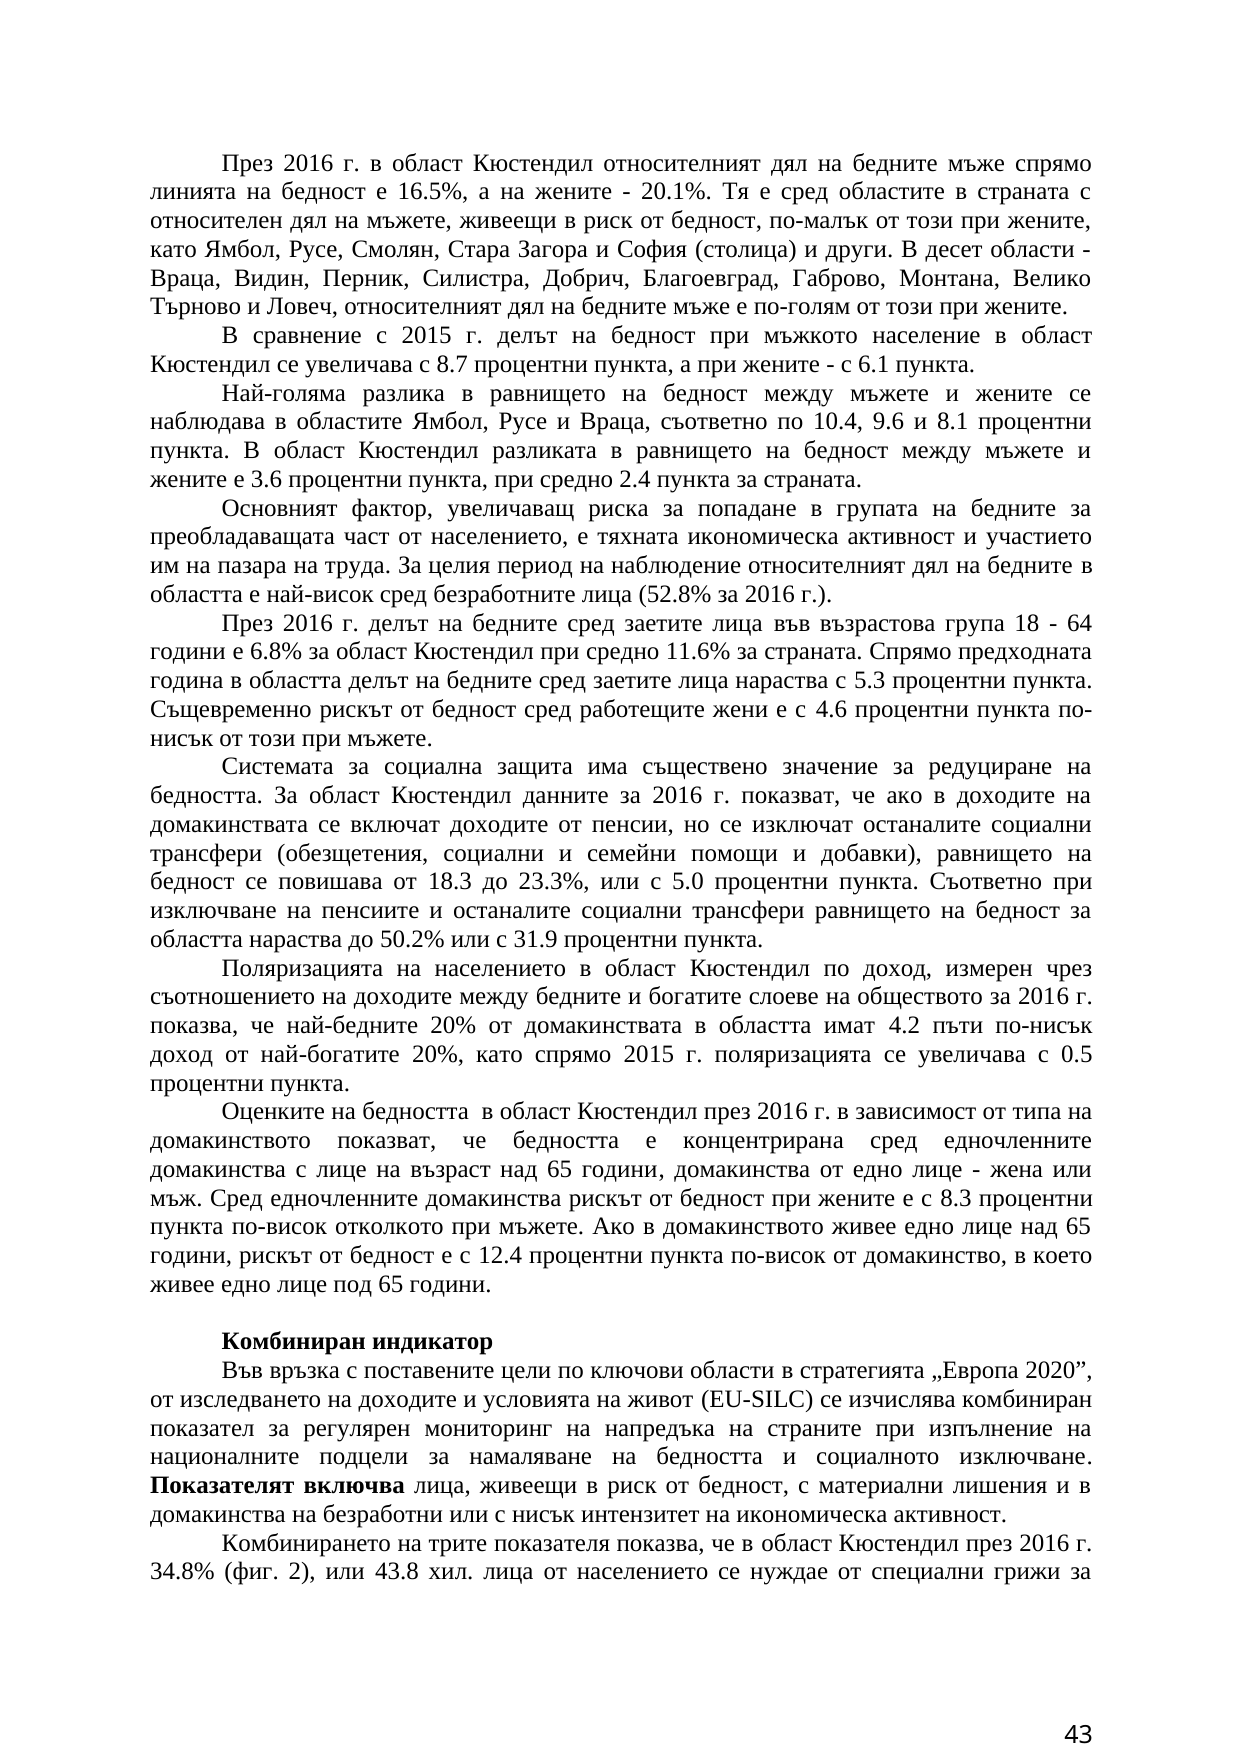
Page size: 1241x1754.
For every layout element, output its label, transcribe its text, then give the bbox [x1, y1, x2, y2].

text Системата за социална защита има съществено значение за редуциране на бедността. За област Кюстендил данните за 2016 г. показват, че ако в доходите на домакинствата се включат доходите от пенсии, но се изключат останалите социални трансфери (обезщетения, социални и семейни помощи и добавки), равнището на бедност се повишава от 18.3 до 23.3%, или с 5.0 процентни пункта. Съответно при изключване на пенсиите и останалите социални трансфери равнището на бедност за областта нараства до 50.2% или с 31.9 процентни пункта. [150, 751, 1093, 953]
text Основният фактор, увеличаващ риска за попадане в групата на бедните за преобладаващата част от населението, е тяхната икономическа активност и участието им на пазара на труда. За целия период на наблюдение относителният дял на бедните в областта е най-висок сред безработните лица (52.8% за 2016 г.). [150, 493, 1093, 608]
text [150, 1528, 1093, 1585]
text Оценките на бедността в област Кюстендил през 2016 г. в зависимост от типа на домакинството показват, че бедността е концентрирана сред едночленните домакинства с лице на възраст над 65 години, домакинства от едно лице - жена или мъж. Сред едночленните домакинства рискът от бедност при жените е с 8.3 процентни пункта по-висок отколкото при мъжете. Ако в домакинството живее едно лице над 65 години, рискът от бедност е с 12.4 процентни пункта по-висок от домакинство, в което живее едно лице под 65 години. [150, 1096, 1093, 1298]
text Комбиниран индикатор [150, 1326, 1093, 1355]
text През 2016 г. делът на бедните сред заетите лица във възрастова група 18 - 64 години е 6.8% за област Кюстендил при средно 11.6% за страната. Спрямо предходната година в областта делът на бедните сред заетите лица нараства с 5.3 процентни пункта. Същевременно рискът от бедност сред работещите жени е с 4.6 процентни пункта по-нисък от този при мъжете. [150, 608, 1093, 751]
text Най-голяма разлика в равнището на бедност между мъжете и жените се наблюдава в областите Ямбол, Русе и Враца, съответно по 10.4, 9.6 и 8.1 процентни пункта. В област Кюстендил разликата в равнището на бедност между мъжете и жените е 3.6 процентни пункта, при средно 2.4 пункта за страната. [150, 378, 1093, 493]
text В сравнение с 2015 г. делът на бедност при мъжкото население в област Кюстендил се увеличава с 8.7 процентни пункта, а при жените - с 6.1 пункта. [150, 320, 1093, 378]
text През 2016 г. в област Кюстендил относителният дял на бедните мъже спрямо линията на бедност е 16.5%, а на жените - 20.1%. Тя е сред областите в страната с относителен дял на мъжете, живеещи в риск от бедност, по-малък от този при жените, като Ямбол, Русе, Смолян, Стара Загора и София (столица) и други. В десет области - Враца, Видин, Перник, Силистра, Добрич, Благоевград, Габрово, Монтана, Велико Търново и Ловеч, относителният дял на бедните мъже е по-голям от този при жените. [150, 148, 1093, 320]
text Поляризацията на населението в област Кюстендил по доход, измерен чрез съотношението на доходите между бедните и богатите слоеве на обществото за 2016 г. показва, че най-бедните 20% от домакинствата в областта имат 4.2 пъти по-нисък доход от най-богатите 20%, като спрямо 2015 г. поляризацията се увеличава с 0.5 процентни пункта. [150, 953, 1093, 1096]
text Във връзка с поставените цели по ключови области в стратегията „Европа 2020”, от изследването на доходите и условията на живот (EU-SILC) се изчислява комбиниран показател за регулярен мониторинг на напредъка на страните при изпълнение на националните подцели за намаляване на бедността и социалното изключване. Показателят включва лица, живеещи в риск от бедност, с материални лишения и в домакинства на безработни или с нисък интензитет на икономическа активност. [150, 1355, 1093, 1528]
